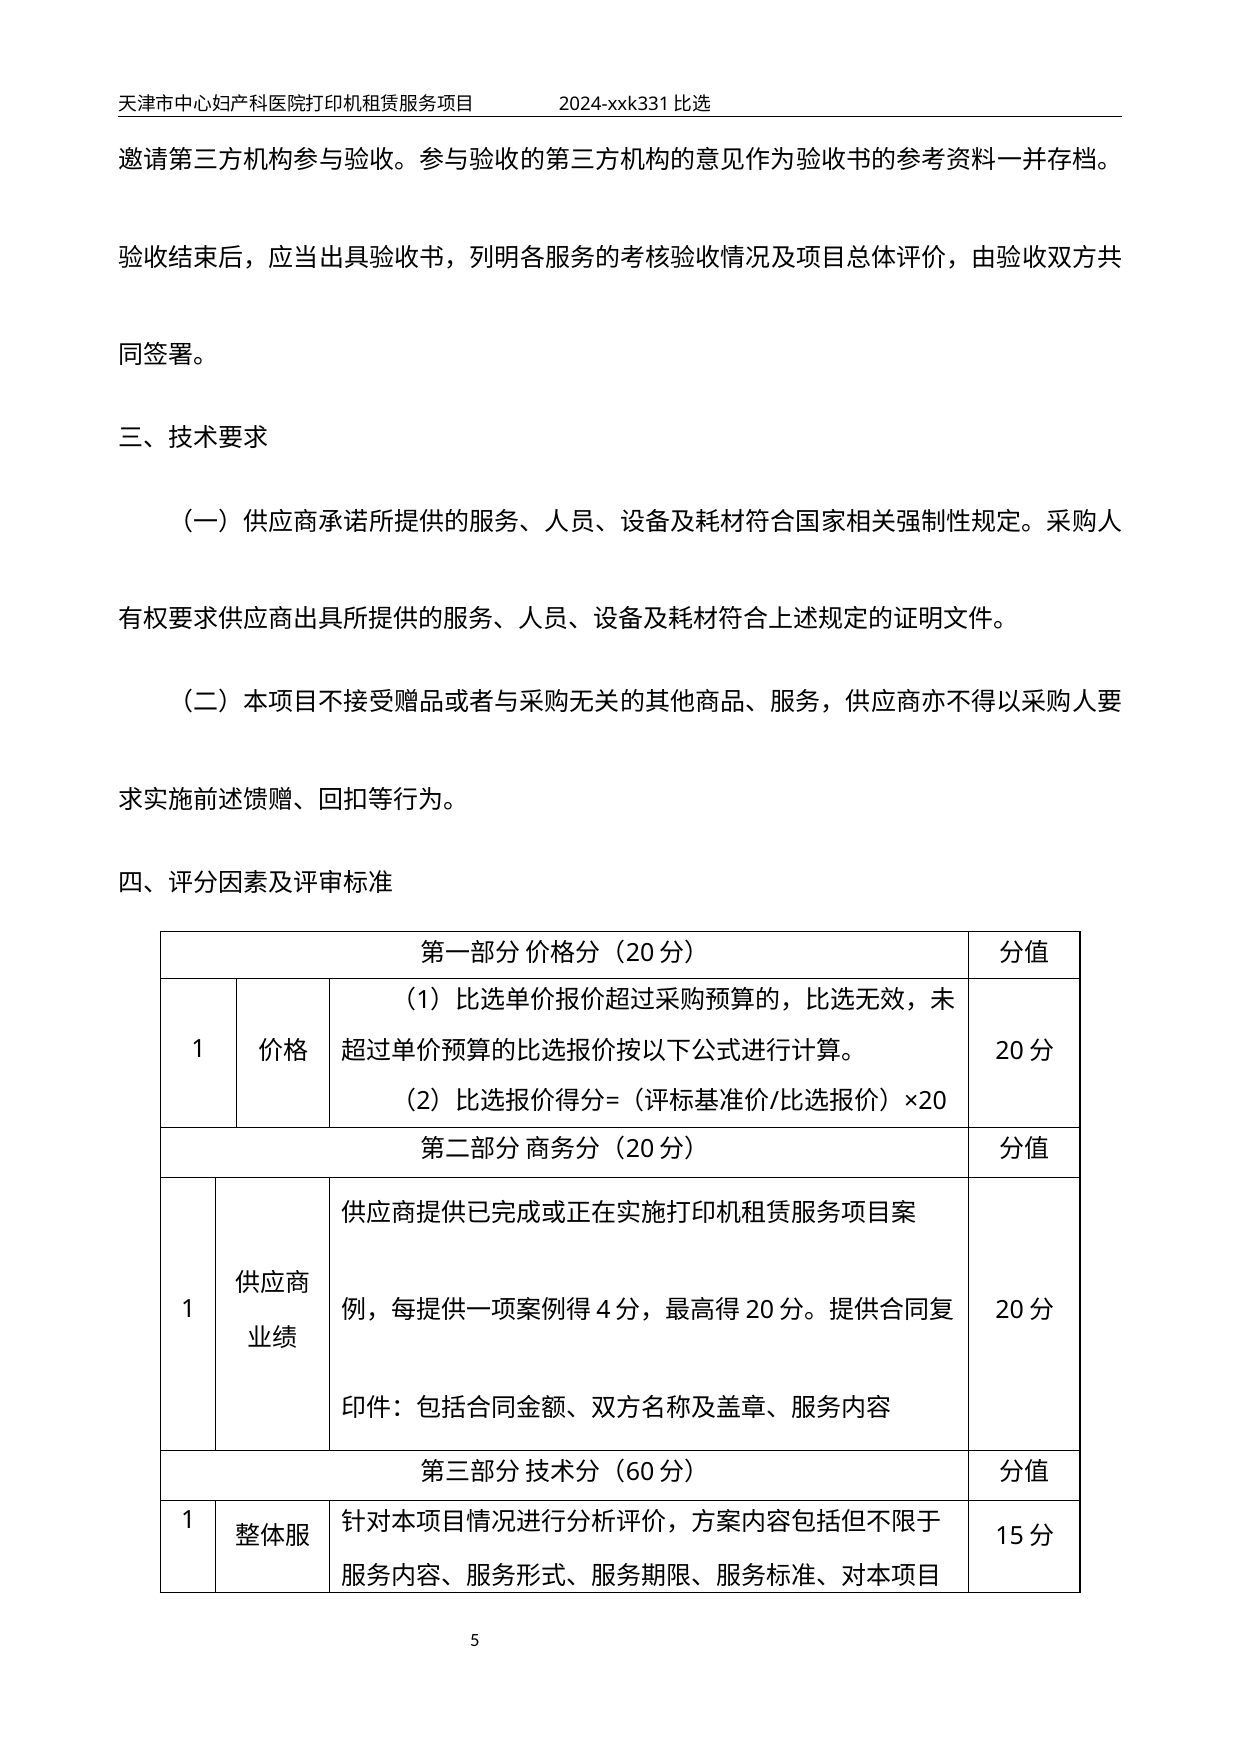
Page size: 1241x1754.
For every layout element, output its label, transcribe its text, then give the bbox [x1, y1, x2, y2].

table_cell 第三部分 技术分（60分） [161, 1451, 968, 1500]
table_cell 供应商提供已完成或正在实施打印机租赁服务项目案例，每提供一项案例得4分，最高得20分。提供合同复印件：包括合同金额、双方名称及盖章、服务内容 [330, 1178, 968, 1450]
table_cell 整体服务方案评价 [216, 1501, 329, 1592]
table_cell 1 [161, 1178, 215, 1450]
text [118, 125, 1122, 385]
table_cell 价格 [237, 979, 329, 1127]
text （一）供应商承诺所提供的服务、人员、设备及耗材符合国家相关强制性规定。采购人有权要求供应商出具所提供的服务、人员、设备及耗材符合上述规定的证明文件。 [118, 487, 1122, 649]
text 四、评分因素及评审标准 [118, 848, 1122, 913]
table_cell 第二部分 商务分（20分） [161, 1128, 968, 1177]
table_cell 20分 [969, 1178, 1079, 1450]
table_cell 分值 [969, 1451, 1079, 1500]
table_cell 15分 [969, 1501, 1079, 1592]
table_header 第一部分 价格分（20分） [161, 932, 968, 978]
table_cell （1）比选单价报价超过采购预算的，比选无效，未超过单价预算的比选报价按以下公式进行计算。 （2）比选报价得分=（评标基准价/比选报价）×20 [330, 979, 968, 1127]
table_cell 分值 [969, 1128, 1079, 1177]
table_cell 20分 [969, 979, 1079, 1127]
text （二）本项目不接受赠品或者与采购无关的其他商品、服务，供应商亦不得以采购人要求实施前述馈赠、回扣等行为。 [118, 667, 1122, 830]
table_header 分值 [969, 932, 1079, 978]
table_cell 1 [161, 979, 236, 1127]
table_cell 供应商业绩 [216, 1178, 329, 1450]
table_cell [330, 1501, 968, 1592]
table_cell 1 [161, 1501, 215, 1592]
text 三、技术要求 [118, 403, 1122, 468]
